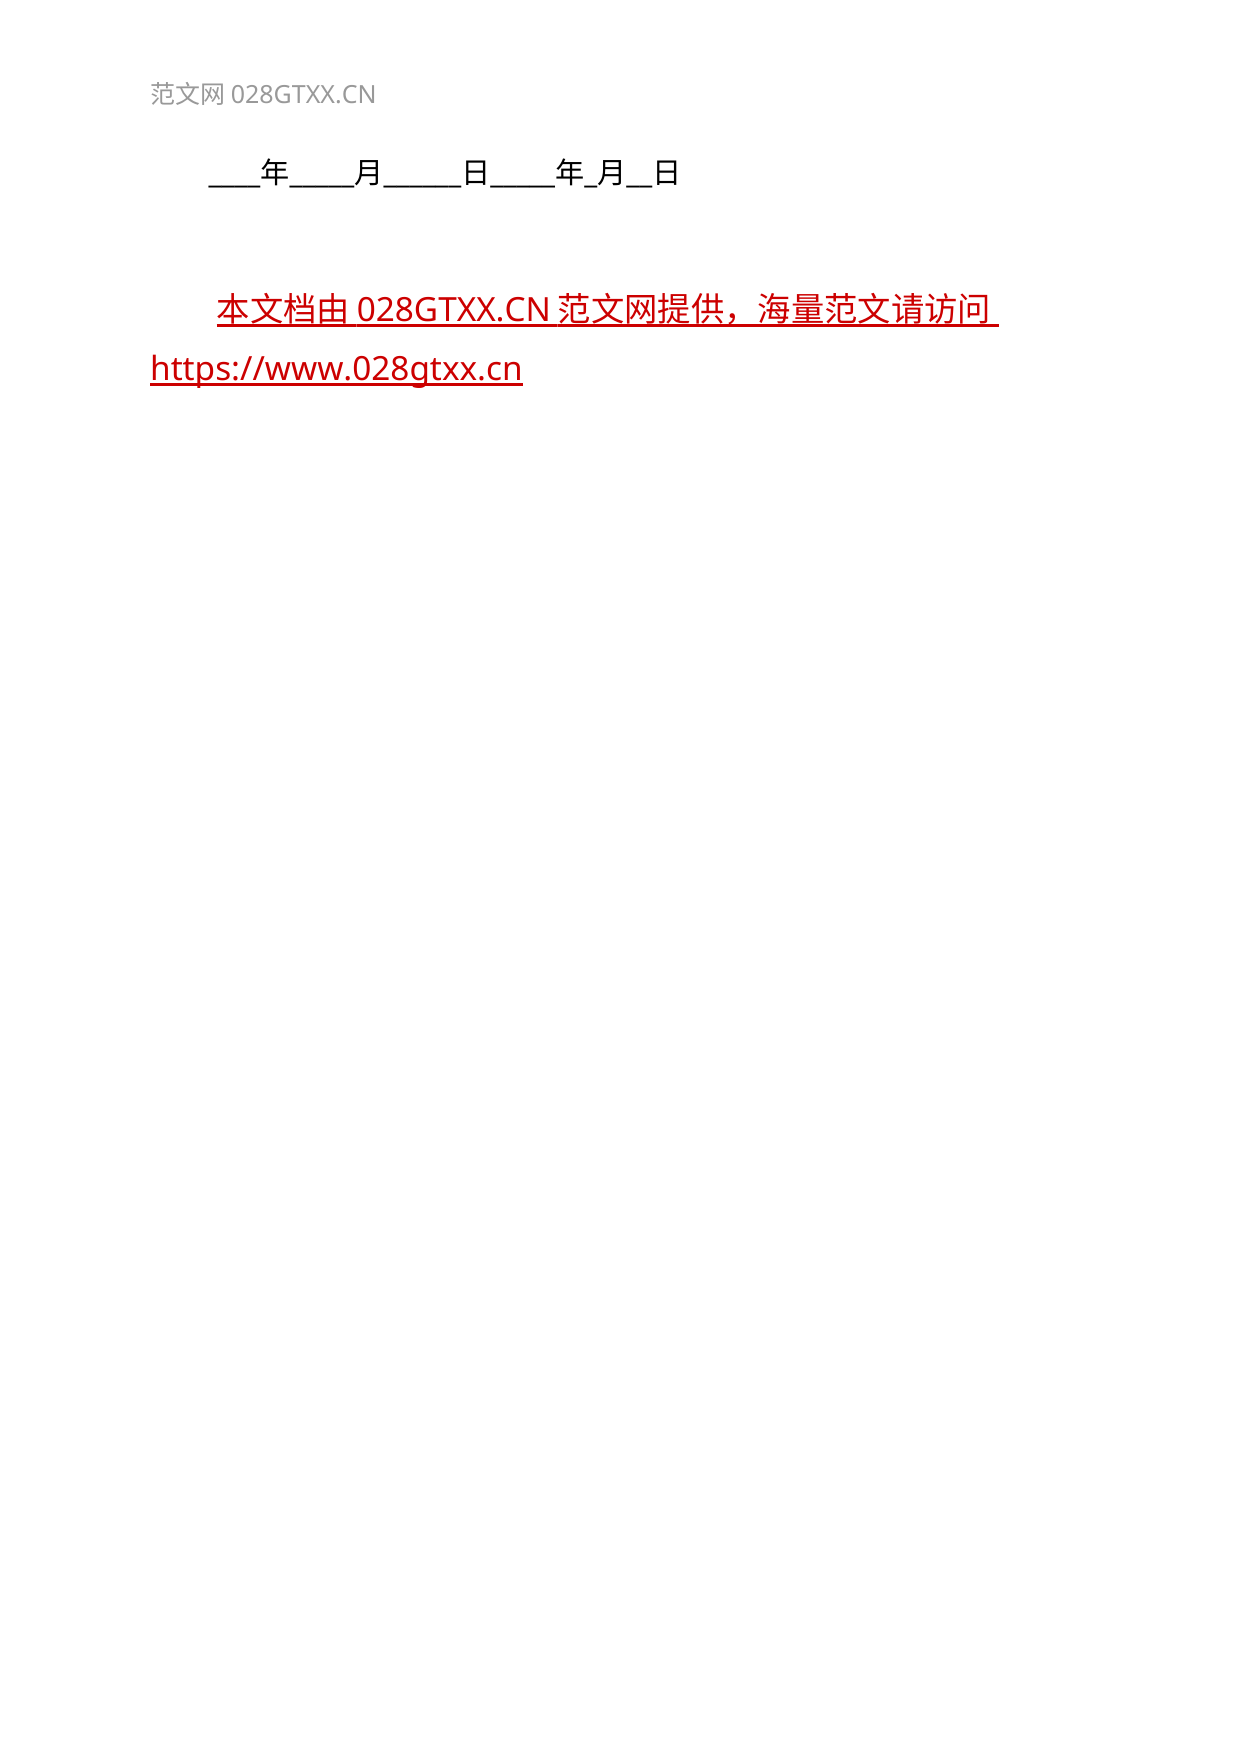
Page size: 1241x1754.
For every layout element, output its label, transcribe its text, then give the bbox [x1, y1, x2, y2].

text 本文档由028GTXX.CN范文网提供，海量范文请访问 https://www.028gtxx.cn [150, 283, 1090, 391]
text ____年_____月______日_____年_月__日 [150, 150, 1090, 192]
